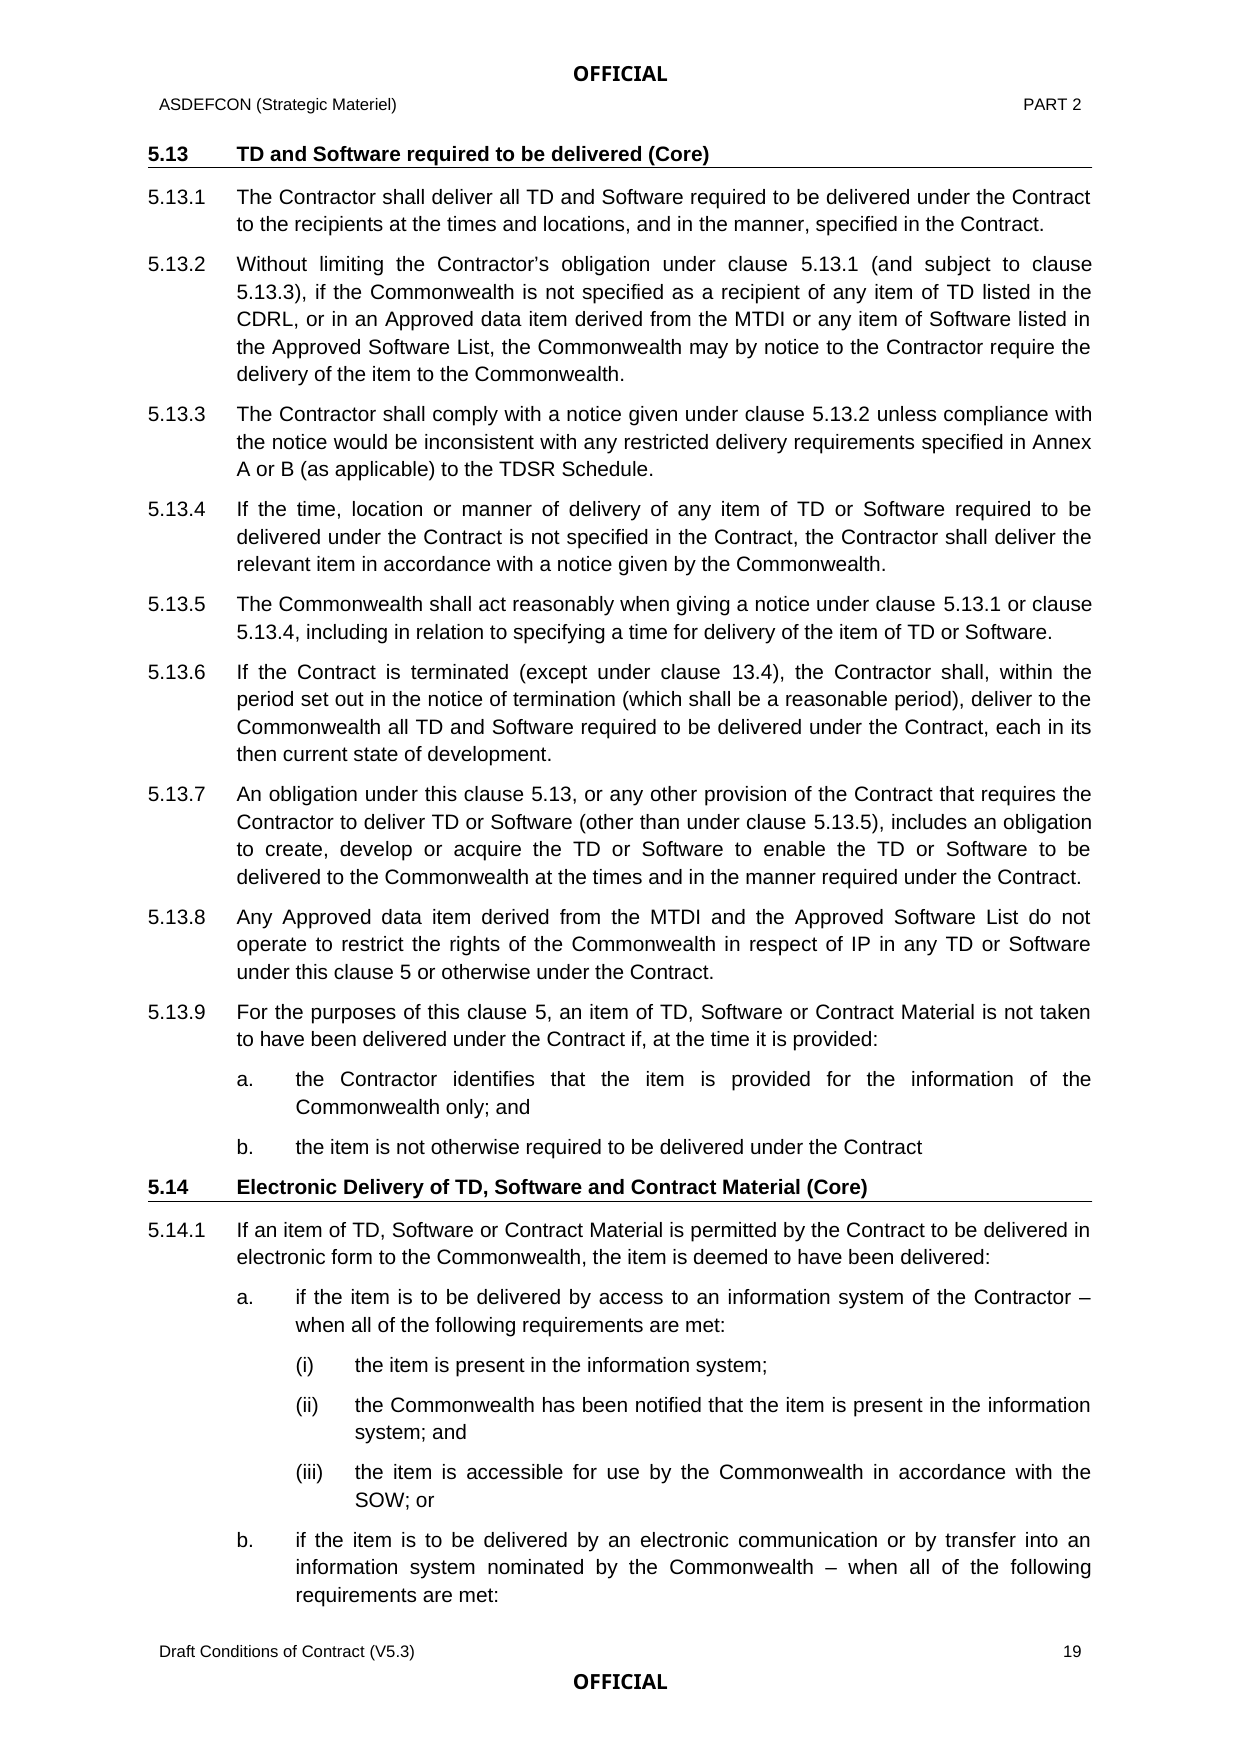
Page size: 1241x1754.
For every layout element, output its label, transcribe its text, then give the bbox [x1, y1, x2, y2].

text the item is present in the information system; [295, 1353, 1092, 1377]
text The Contractor shall comply with a notice given under clause 5.13.2 unless compliance with the notice would be inconsistent with any restricted delivery requirements specified in Annex A or B (as applicable) to the TDSR Schedule. [148, 402, 1092, 481]
text the Contractor identifies that the item is provided for the information of the Commonwealth only; and [236, 1067, 1092, 1118]
text if the item is to be delivered by an electronic communication or by transfer into an information system nominated by the Commonwealth – when all of the following requirements are met: [236, 1528, 1092, 1607]
text For the purposes of this clause 5, an item of TD, Software or Contract Material is not taken to have been delivered under the Contract if, at the time it is provided: [148, 999, 1092, 1051]
text Without limiting the Contractor’s obligation under clause 5.13.1 (and subject to clause 5.13.3), if the Commonwealth is not specified as a recipient of any item of TD listed in the CDRL, or in an Approved data item derived from the MTDI or any item of Software listed in the Approved Software List, the Commonwealth may by notice to the Contractor require the delivery of the item to the Commonwealth. [148, 252, 1092, 386]
text the item is accessible for use by the Commonwealth in accordance with the SOW; or [295, 1460, 1092, 1512]
text The Contractor shall deliver all TD and Software required to be delivered under the Contract to the recipients at the times and locations, and in the manner, specified in the Contract. [148, 184, 1092, 236]
text An obligation under this clause 5.13, or any other provision of the Contract that requires the Contractor to deliver TD or Software (other than under clause 5.13.5), includes an obligation to create, develop or acquire the TD or Software to enable the TD or Software to be delivered to the Commonwealth at the times and in the manner required under the Contract. [148, 782, 1092, 888]
text If an item of TD, Software or Contract Material is permitted by the Contract to be delivered in electronic form to the Commonwealth, the item is deemed to have been delivered: [148, 1218, 1092, 1269]
text If the time, location or manner of delivery of any item of TD or Software required to be delivered under the Contract is not specified in the Contract, the Contractor shall deliver the relevant item in accordance with a notice given by the Commonwealth. [148, 497, 1092, 576]
text The Commonwealth shall act reasonably when giving a notice under clause 5.13.1 or clause 5.13.4, including in relation to specifying a time for delivery of the item of TD or Software. [148, 592, 1092, 643]
text if the item is to be delivered by access to an information system of the Contractor – when all of the following requirements are met: [236, 1285, 1092, 1337]
text the Commonwealth has been notified that the item is present in the information system; and [295, 1393, 1092, 1444]
text Any Approved data item derived from the MTDI and the Approved Software List do not operate to restrict the rights of the Commonwealth in respect of IP in any TD or Software under this clause 5 or otherwise under the Contract. [148, 904, 1092, 983]
text Electronic Delivery of TD, Software and Contract Material (Core) [148, 1174, 1092, 1201]
text If the Contract is terminated (except under clause 13.4), the Contractor shall, within the period set out in the notice of termination (which shall be a reasonable period), deliver to the Commonwealth all TD and Software required to be delivered under the Contract, each in its then current state of development. [148, 659, 1092, 766]
text TD and Software required to be delivered (Core) [148, 141, 1092, 167]
text the item is not otherwise required to be delivered under the Contract [236, 1134, 1092, 1158]
